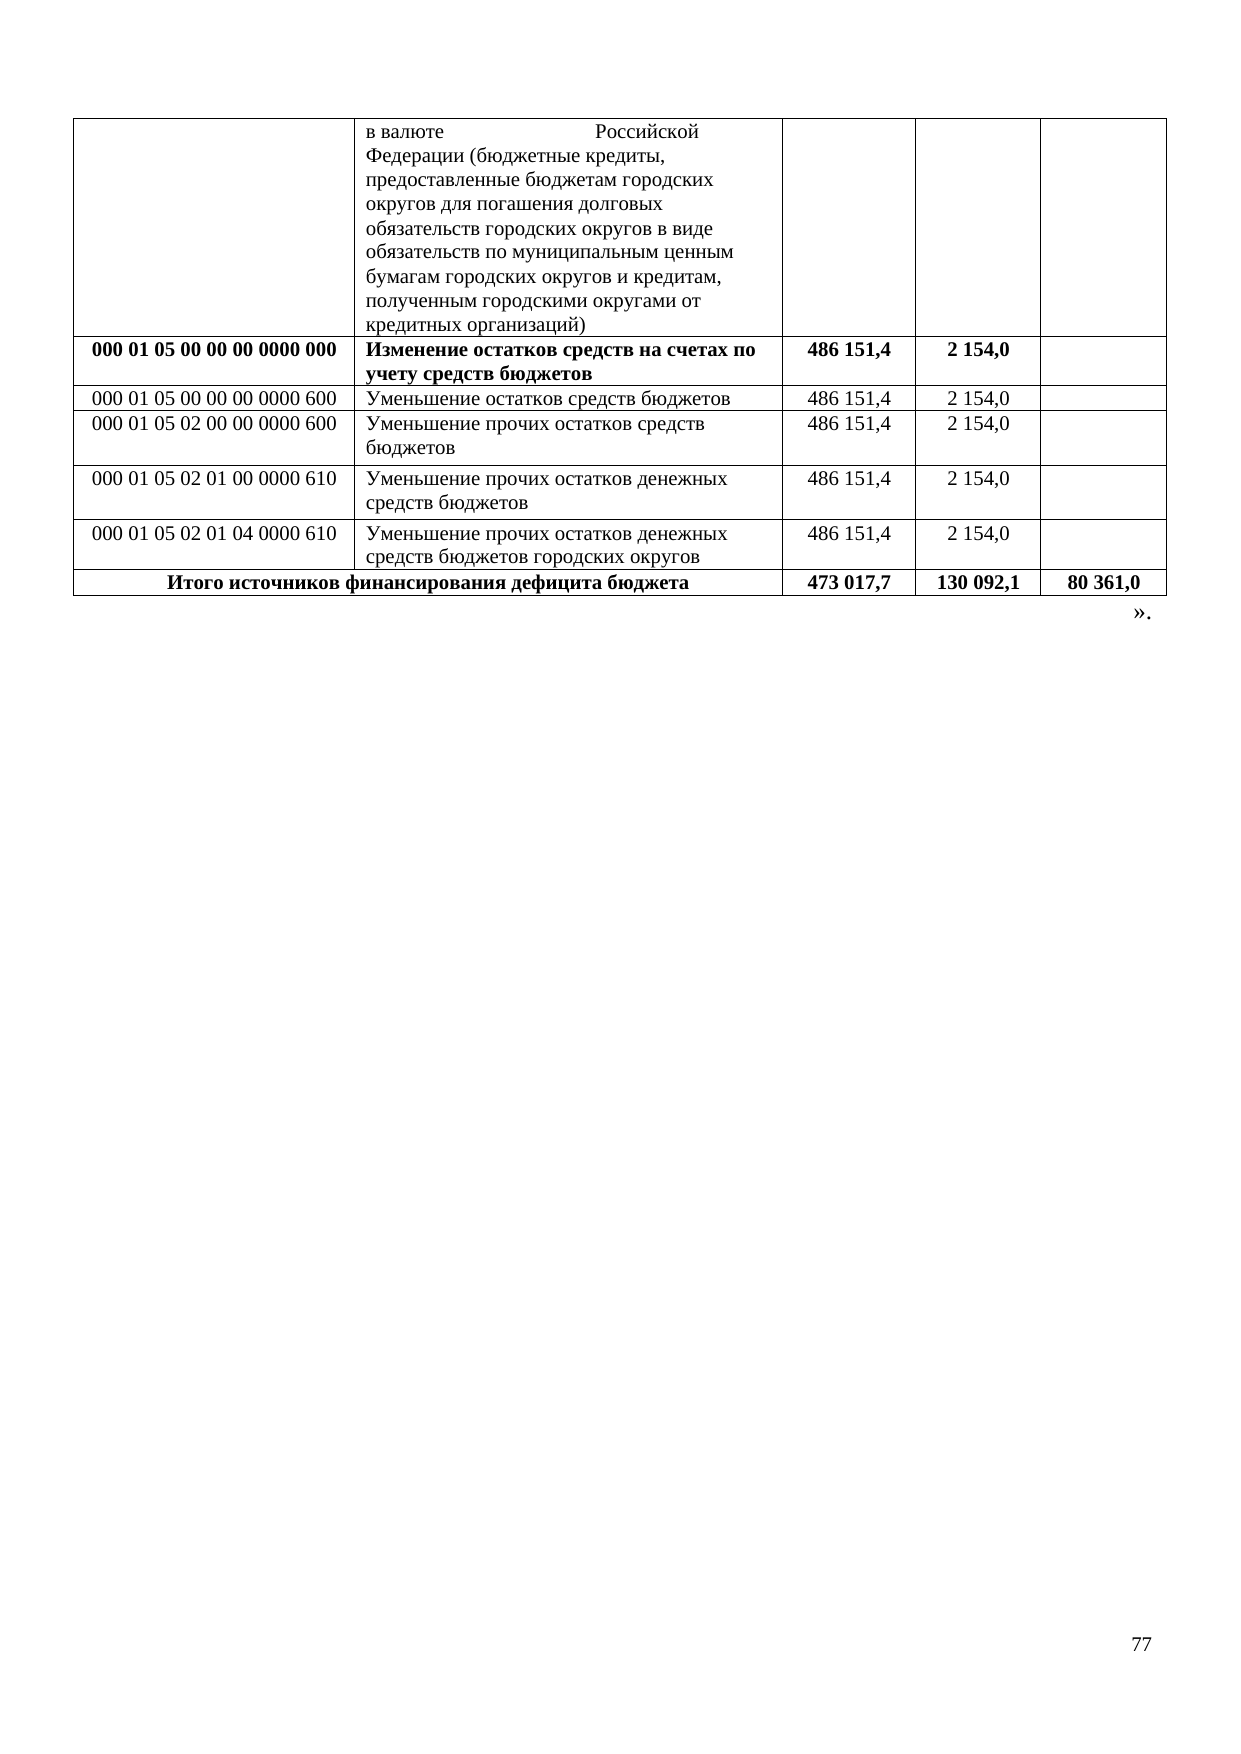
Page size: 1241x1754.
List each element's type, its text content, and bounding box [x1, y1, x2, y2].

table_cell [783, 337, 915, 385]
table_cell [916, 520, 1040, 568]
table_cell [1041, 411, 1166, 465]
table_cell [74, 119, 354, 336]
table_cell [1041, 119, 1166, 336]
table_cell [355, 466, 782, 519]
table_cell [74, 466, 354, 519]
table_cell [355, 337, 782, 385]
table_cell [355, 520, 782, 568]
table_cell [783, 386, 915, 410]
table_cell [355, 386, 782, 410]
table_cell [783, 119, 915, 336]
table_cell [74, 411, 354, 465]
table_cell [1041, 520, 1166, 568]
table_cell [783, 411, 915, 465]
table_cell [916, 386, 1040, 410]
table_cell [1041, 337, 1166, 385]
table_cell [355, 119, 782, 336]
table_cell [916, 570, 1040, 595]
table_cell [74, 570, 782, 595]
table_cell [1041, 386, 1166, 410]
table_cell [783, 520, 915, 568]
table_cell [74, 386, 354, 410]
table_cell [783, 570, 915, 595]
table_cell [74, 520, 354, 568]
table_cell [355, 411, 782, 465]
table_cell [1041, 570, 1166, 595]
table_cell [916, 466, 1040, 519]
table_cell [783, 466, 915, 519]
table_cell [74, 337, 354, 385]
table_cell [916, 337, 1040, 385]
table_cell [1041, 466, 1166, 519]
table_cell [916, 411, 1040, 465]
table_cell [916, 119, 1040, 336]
text ». [177, 596, 1152, 625]
